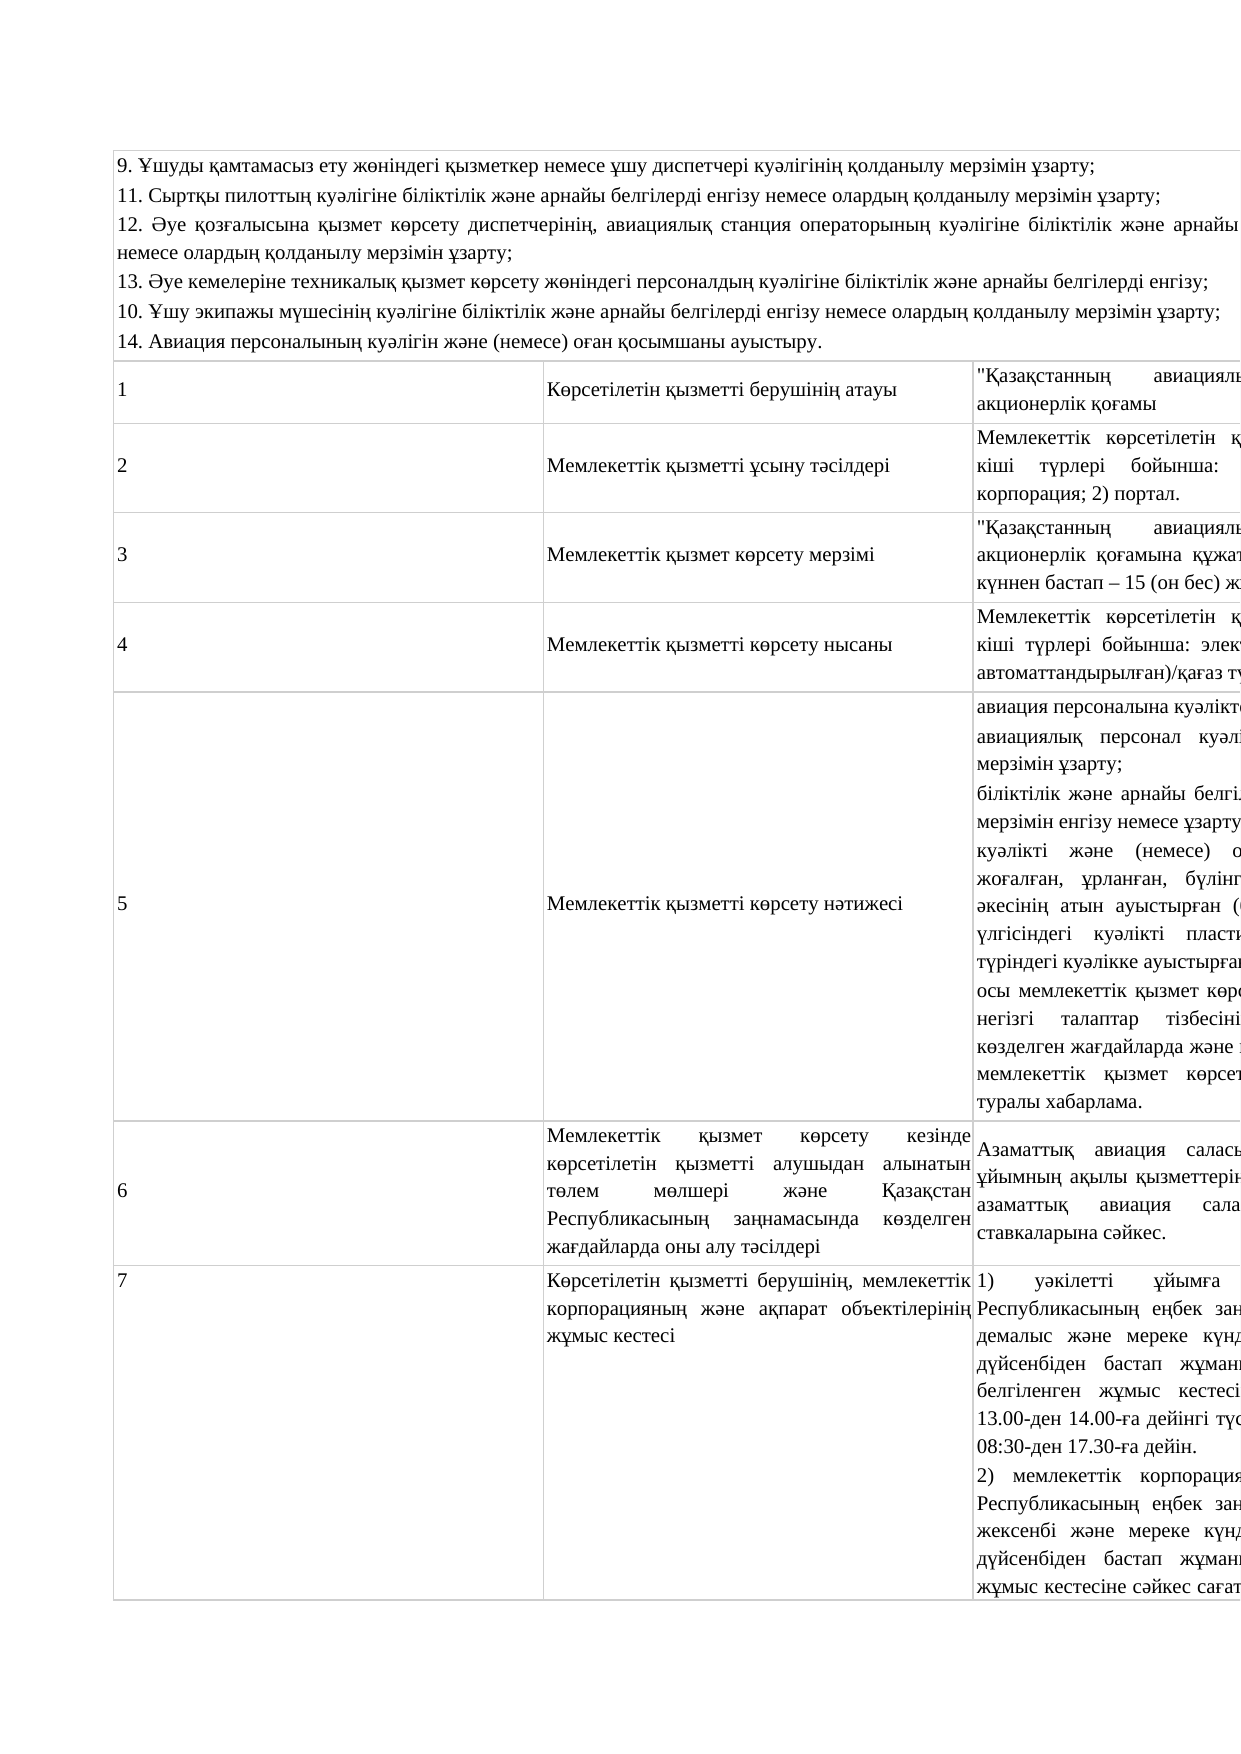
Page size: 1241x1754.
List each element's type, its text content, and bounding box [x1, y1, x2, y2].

table_cell Мемлекеттік қызмет көрсету кезінде көрсетілетін қызметті алушыдан алынатын төлем мөлшері және Қазақстан Республикасының заңнамасында көзделген жағдайларда оны алу тәсілдері [544, 1122, 972, 1265]
table_cell 4 [114, 603, 543, 691]
table_cell Мемлекеттік қызмет көрсету мерзімі [544, 513, 972, 602]
table_cell Мемлекеттік көрсетілетін қызметтің барлық кіші түрлері бойынша: 1) Мемлекеттік корпорация; 2) портал. [974, 424, 1240, 512]
table_cell "Қазақстанның авиациялық әкімшілігі" акционерлік қоғамы [974, 362, 1240, 422]
table_cell 7 [114, 1266, 543, 1599]
table_cell Мемлекеттік қызметті көрсету нәтижесі [544, 693, 972, 1120]
table_cell Мемлекеттік көрсетілетін қызметтің барлық кіші түрлері бойынша: электрондық (ішінара автоматтандырылған)/қағаз түрінде. [974, 603, 1240, 691]
table_cell 5 [114, 693, 543, 1120]
table_cell Мемлекеттік қызметті ұсыну тәсілдері [544, 424, 972, 512]
table_cell 2 [114, 424, 543, 512]
table_cell авиация персоналына куәліктер беру; авиациялық персонал куәлігінің қолданылу мерзімін ұзарту; біліктілік және арнайы белгілердің қолданылу мерзімін енгізу немесе ұзарту; куәлікті және (немесе) оған қосымшаны жоғалған, ұрланған, бүлінген, тегін, атын, әкесінің атын ауыстырған (бар болса), кітап үлгісіндегі куәлікті пластикалық карточка түріндегі куәлікке ауыстырған кезде ауыстыру; осы мемлекеттік қызмет көрсетуге қойылатын негізгі талаптар тізбесінің 9-тармағында көзделген жағдайларда және негіздер бойынша мемлекеттік қызмет көрсетуден бас тарту туралы хабарлама. [974, 693, 1240, 1120]
table_cell Азаматтық авиация саласындағы уәкілетті ұйымның ақылы қызметтерінің тізбесіне және азаматтық авиация саласындағы төлем ставкаларына сәйкес. [974, 1122, 1240, 1265]
table_cell 6 [114, 1122, 543, 1265]
table_cell Көрсетілетін қызметті берушінің, мемлекеттік корпорацияның және ақпарат объектілерінің жұмыс кестесі [544, 1266, 972, 1599]
table_cell Мемлекеттік қызметті көрсету нысаны [544, 603, 972, 691]
table_cell 3 [114, 513, 543, 602]
table_cell 1 [114, 362, 543, 422]
table_cell "Қазақстанның авиациялық әкімшілігі" акционерлік қоғамына құжаттар келіп түскен күннен бастап – 15 (он бес) жұмыс күні; [974, 513, 1240, 602]
table_cell Көрсетілетін қызметті берушінің атауы [544, 362, 972, 422]
